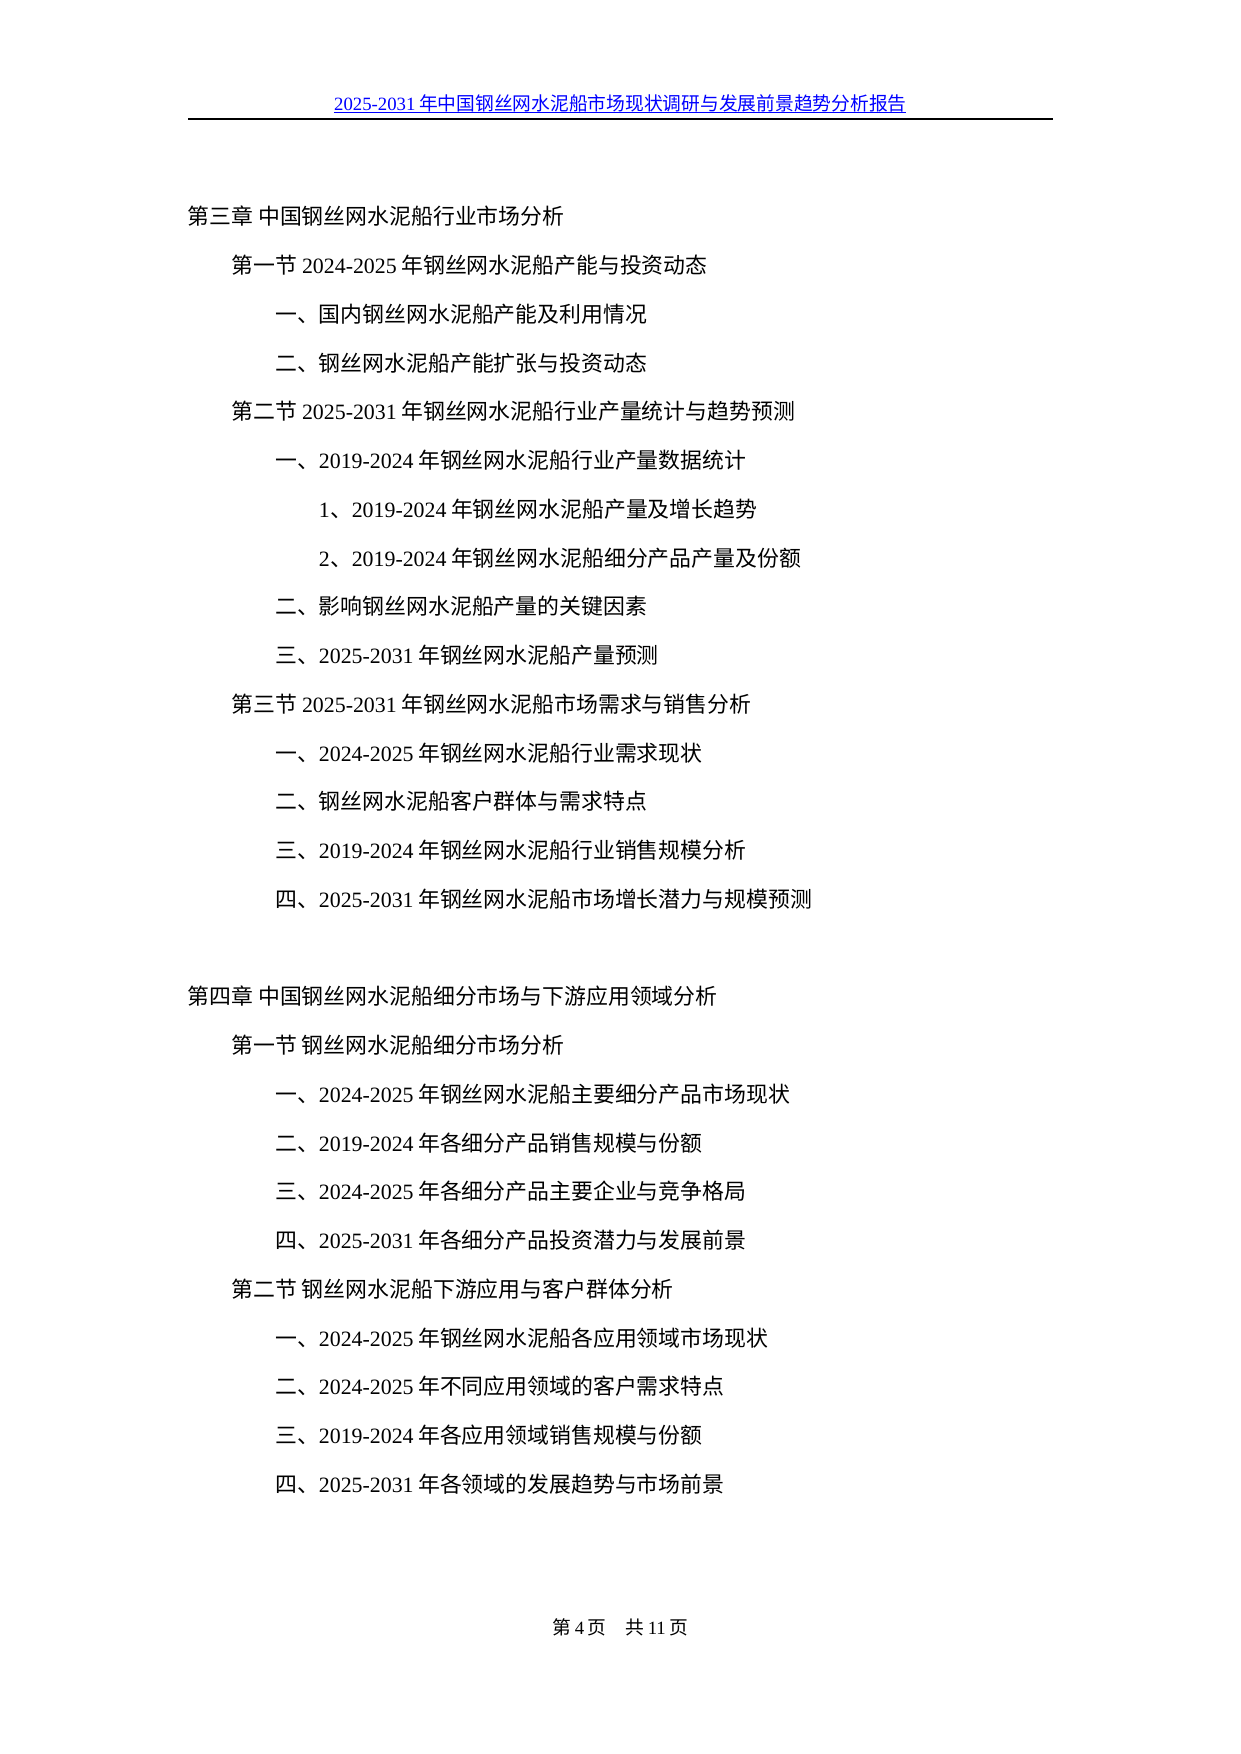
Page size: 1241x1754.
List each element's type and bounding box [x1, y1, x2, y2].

text [187, 150, 1053, 1499]
